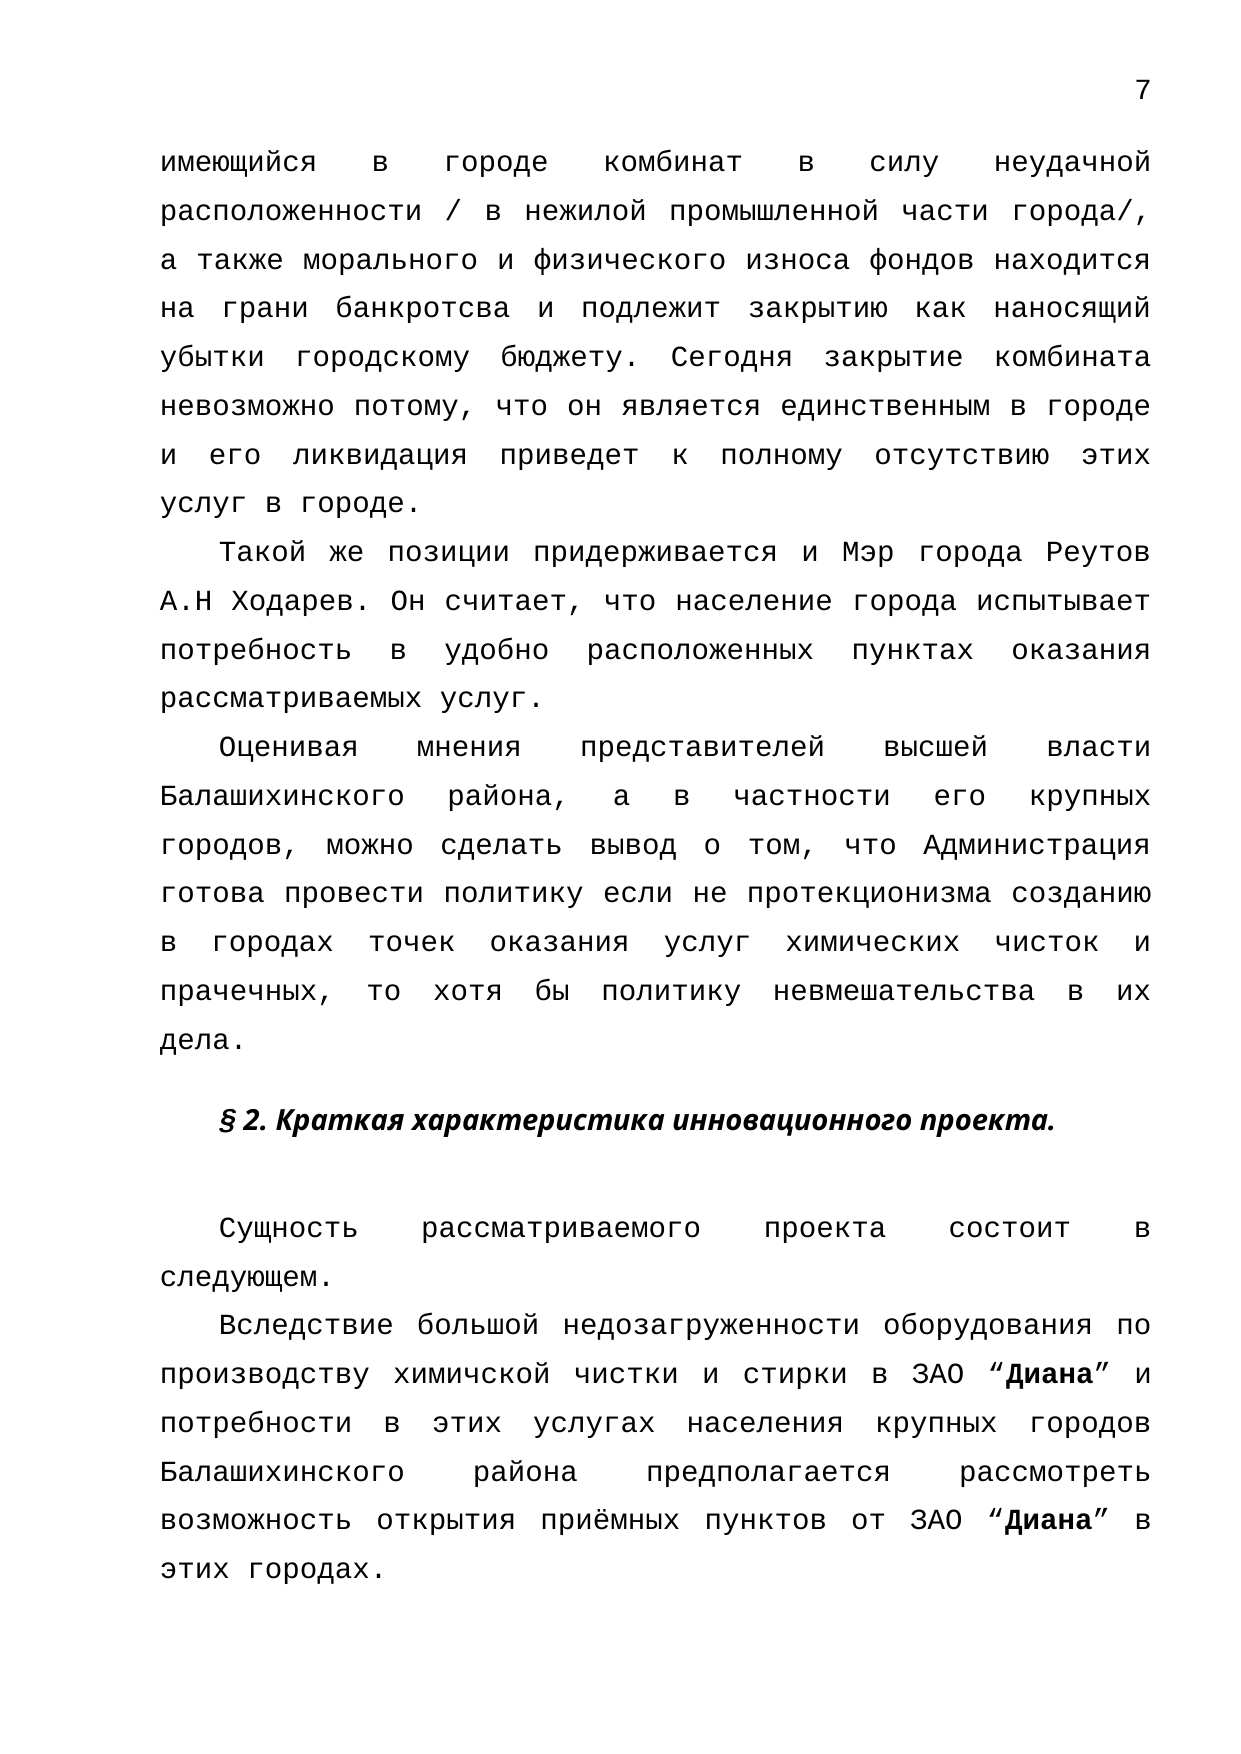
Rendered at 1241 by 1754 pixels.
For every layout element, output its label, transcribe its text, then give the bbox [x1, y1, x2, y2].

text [159, 148, 1152, 521]
text Такой же позиции придерживается и Мэр города Реутов А.Н Ходарев. Он считает, что население города испытывает потребность в удобно расположенных пунктах оказания рассматриваемых услуг. [159, 538, 1152, 716]
text Сущность рассматриваемого проекта состоит в следующем. [159, 1213, 1152, 1294]
subtitle 2. Краткая характеристика инновационного проекта. [159, 1099, 1152, 1138]
text Оценивая мнения представителей высшей власти Балашихинского района, а в частности его крупных городов, можно сделать вывод о том, что Администрация готова провести политику если не протекционизма созданию в городах точек оказания услуг химических чисток и прачечных, то хотя бы политику невмешательства в их дела. [159, 733, 1152, 1058]
text Вследствие большой недозагруженности оборудования по производству химичской чиcтки и стирки в ЗАО “Диана” и потребности в этих услугах населения крупных городов Балашихинского района предполагается рассмотреть возможность открытия приёмных пунктов от ЗАО “Диана” в этих городах. [159, 1311, 1152, 1587]
